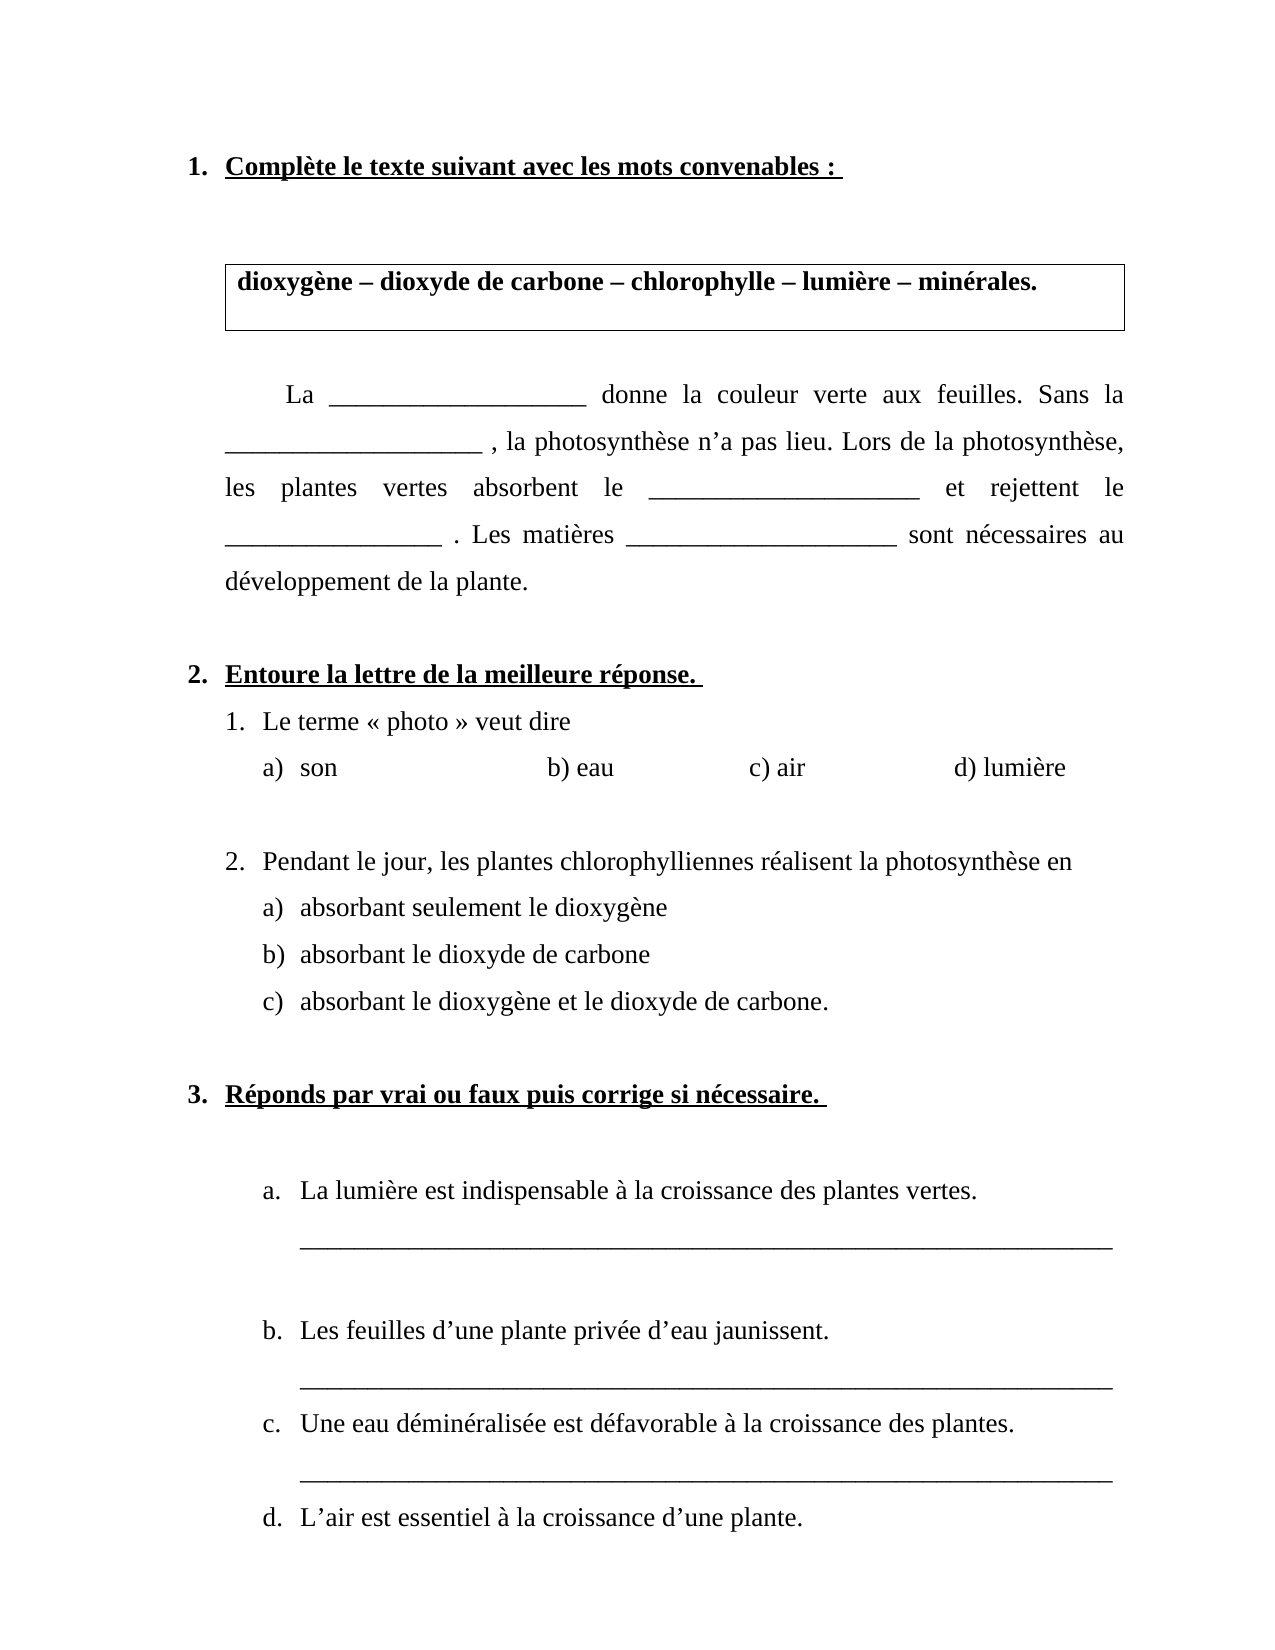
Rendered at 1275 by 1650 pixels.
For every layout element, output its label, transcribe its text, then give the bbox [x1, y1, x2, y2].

list La lumière est indispensable à la croissance des plantes vertes. [262, 1174, 1125, 1205]
list absorbant le dioxyde de carbone [262, 938, 1125, 969]
list Réponds par vrai ou faux puis corrige si nécessaire. [187, 1078, 1125, 1109]
list L’air est essentiel à la croissance d’une plante. [262, 1501, 1125, 1532]
list absorbant le dioxygène et le dioxyde de carbone. [262, 985, 1125, 1016]
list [300, 1454, 1125, 1485]
list Les feuilles d’une plante privée d’eau jaunissent. [262, 1314, 1125, 1345]
list ____________________________________________________________ [300, 1361, 1125, 1392]
list Entoure la lettre de la meilleure réponse. [187, 658, 1125, 689]
list ____________________________________________________________ [300, 1221, 1125, 1252]
list Pendant le jour, les plantes chlorophylliennes réalisent la photosynthèse en [225, 845, 1125, 876]
list Le terme « photo » veut dire [225, 705, 1125, 736]
list Complète le texte suivant avec les mots convenables : [187, 150, 1125, 181]
list Une eau déminéralisée est défavorable à la croissance des plantes. [262, 1407, 1125, 1439]
table_header dioxygène – dioxyde de carbone – chlorophylle – lumière – minérales. [226, 265, 1124, 330]
list son b) eau c) air d) lumière [262, 751, 1125, 782]
list La ___________________ donne la couleur verte aux feuilles. Sans la ___________________ , la photosynthèse n’a pas lieu. Lors de la photosynthèse, les plantes vertes absorbent le ____________________ et rejettent le ________________ . Les matières ____________________ sont nécessaires au développement de la plante. [225, 378, 1125, 596]
list absorbant seulement le dioxygène [262, 891, 1125, 922]
